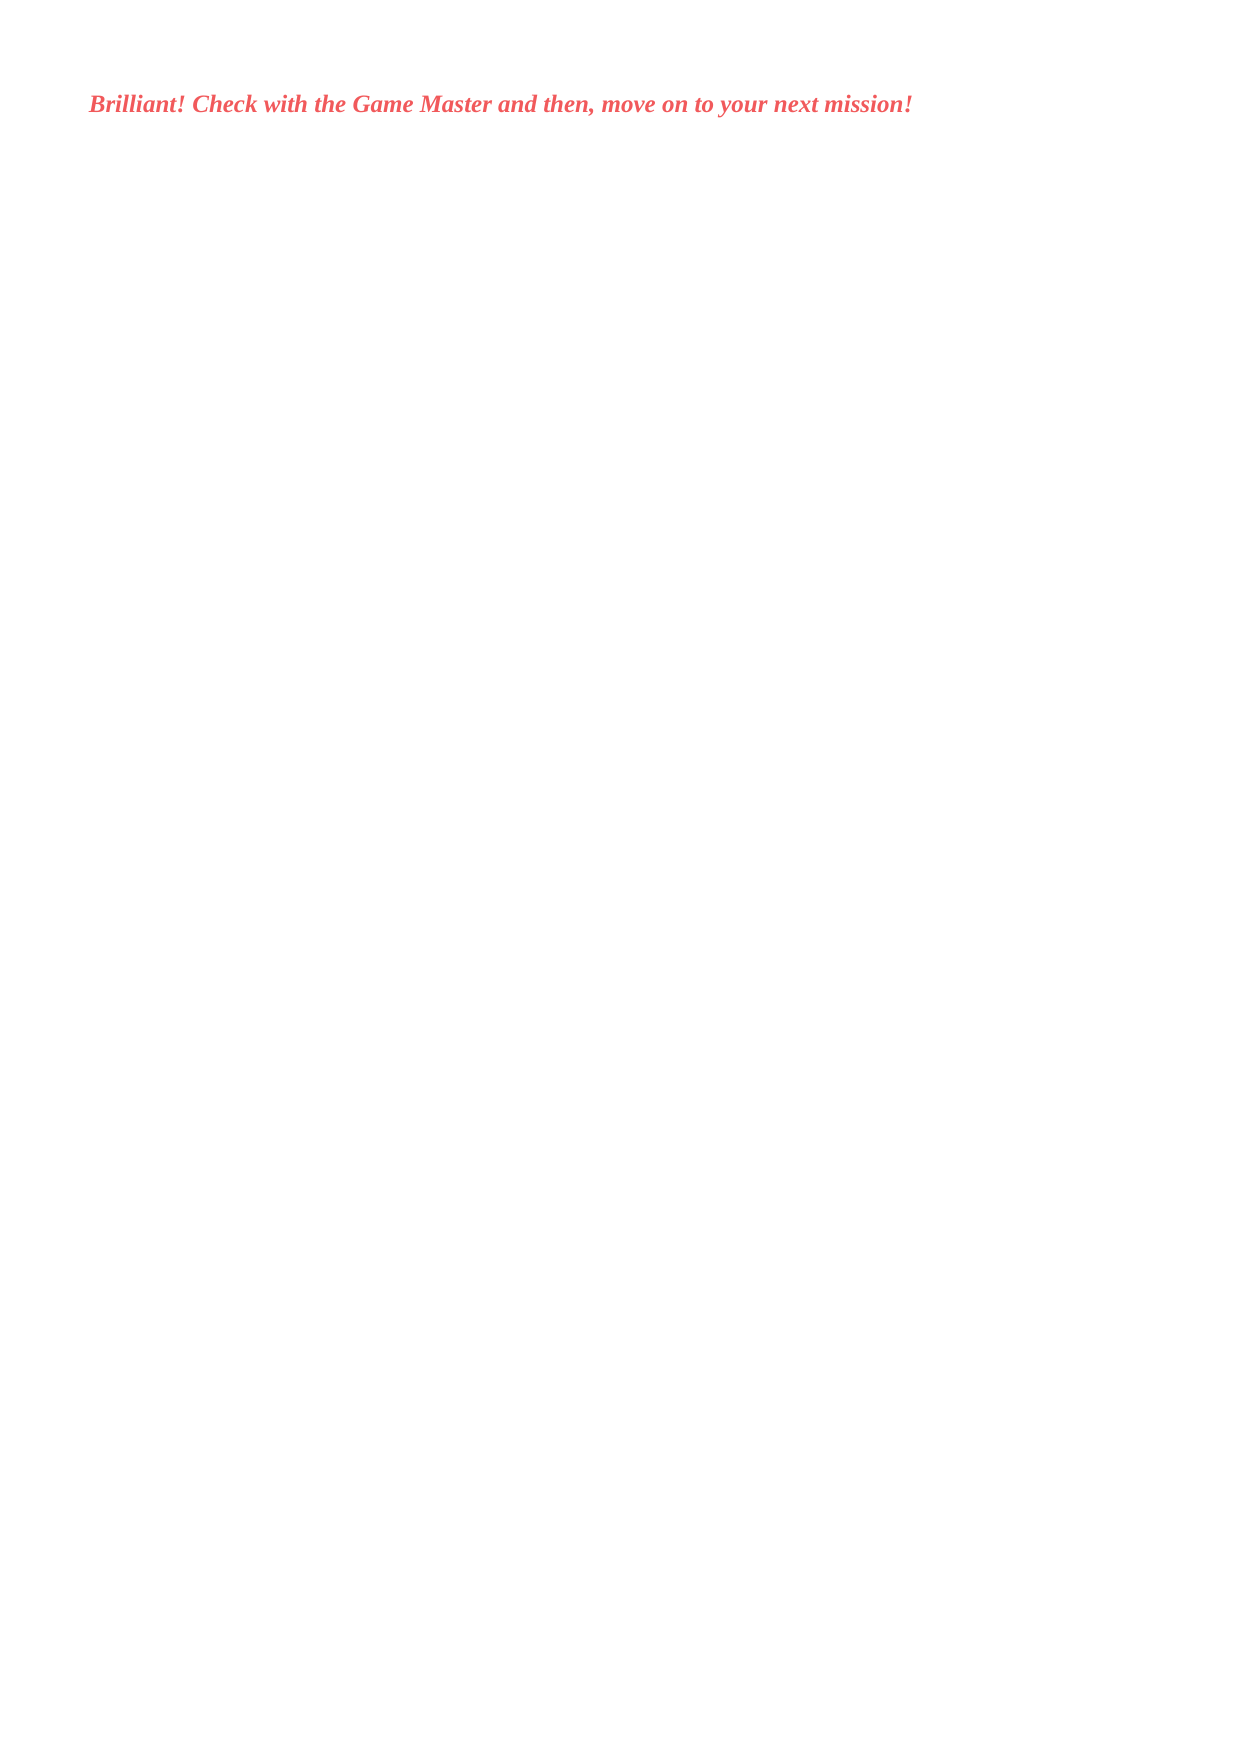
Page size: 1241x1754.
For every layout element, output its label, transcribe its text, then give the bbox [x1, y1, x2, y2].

subtitle Brilliant! Check with the Game Master and then, move on to your next mission! [89, 89, 1092, 117]
